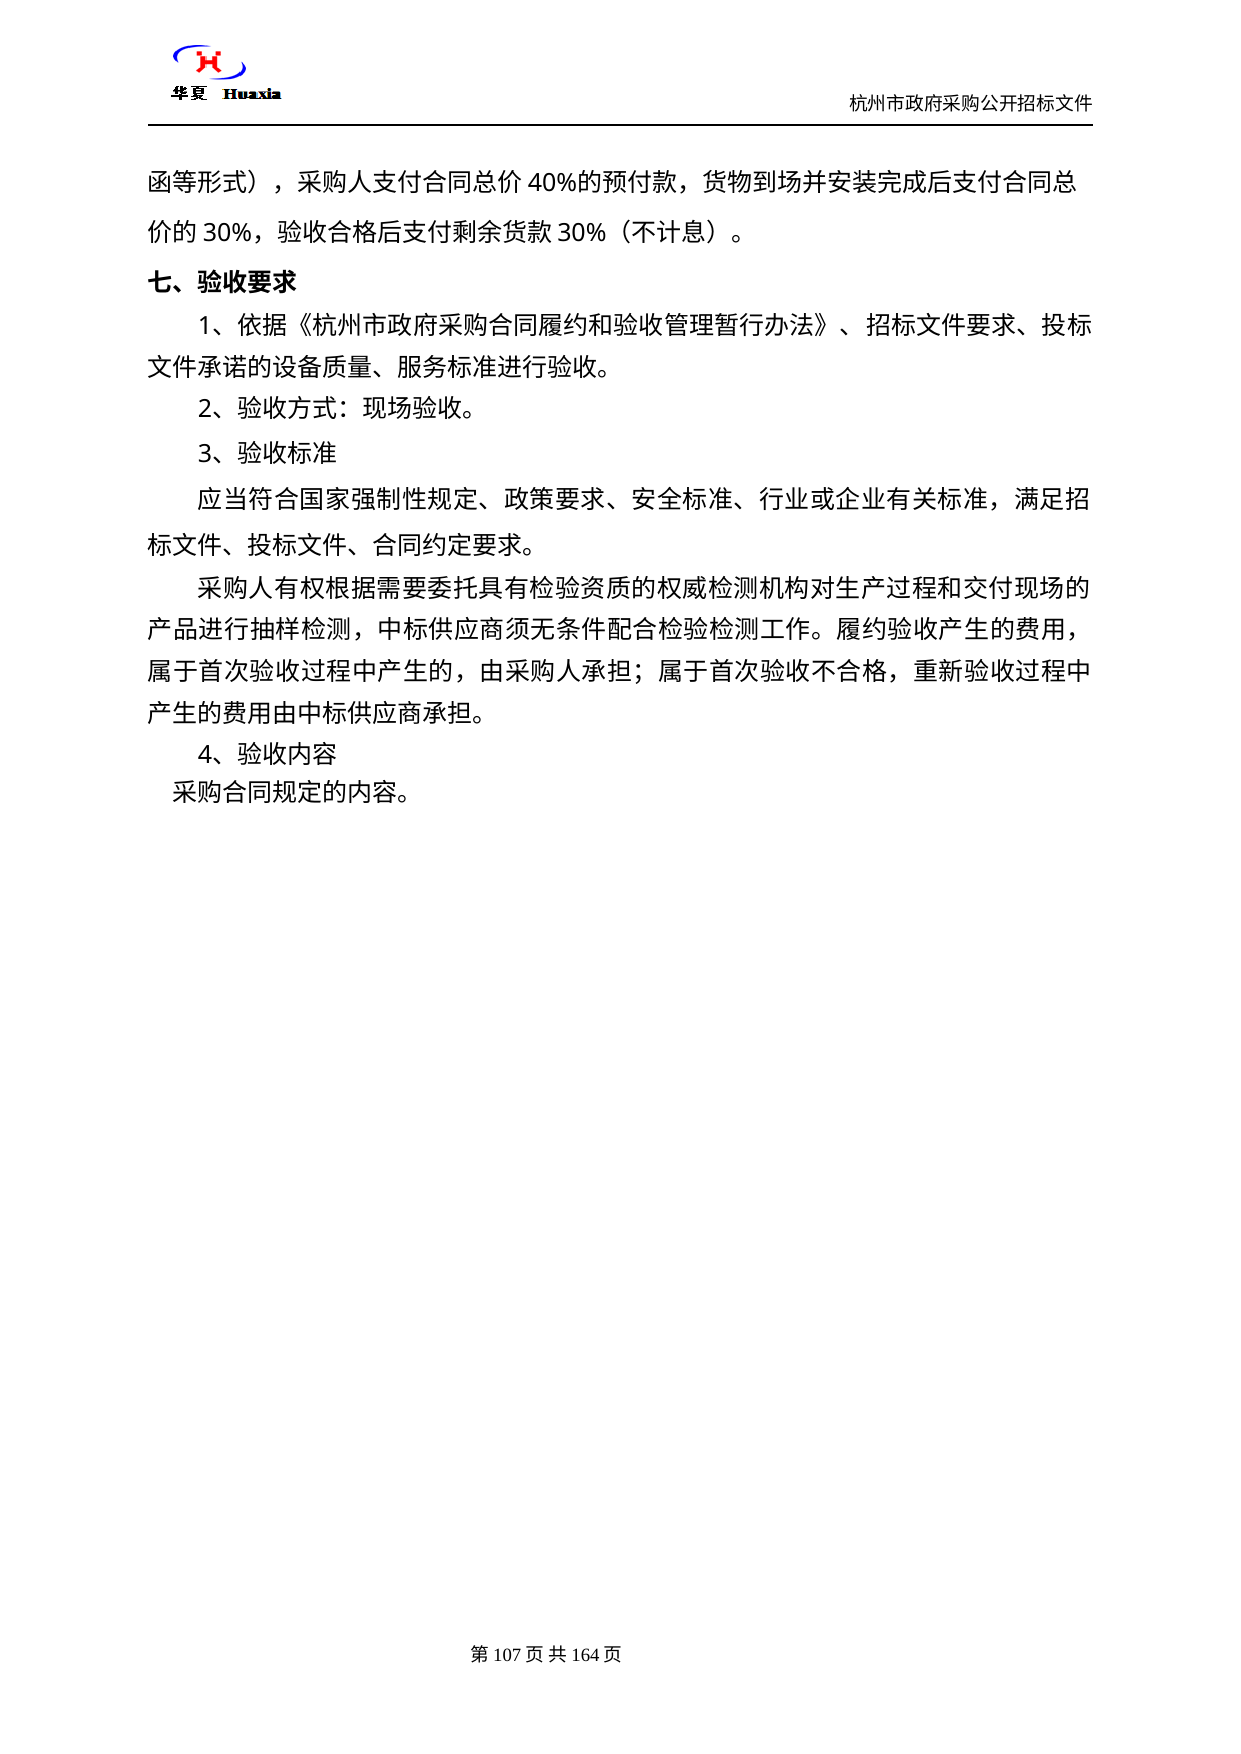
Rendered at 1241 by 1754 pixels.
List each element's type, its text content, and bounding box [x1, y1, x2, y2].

text 2、验收方式：现场验收。 [148, 384, 1093, 426]
text 应当符合国家强制性规定、政策要求、安全标准、行业或企业有关标准，满足招标文件、投标文件、合同约定要求。 [148, 472, 1093, 564]
text 4、验收内容 [148, 730, 1093, 772]
text 采购人有权根据需要委托具有检验资质的权威检测机构对生产过程和交付现场的产品进行抽样检测，中标供应商须无条件配合检验检测工作。履约验收产生的费用，属于首次验收过程中产生的，由采购人承担；属于首次验收不合格，重新验收过程中产生的费用由中标供应商承担。 [148, 564, 1093, 730]
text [148, 151, 1093, 251]
picture [156, 33, 291, 103]
text 1、依据《杭州市政府采购合同履约和验收管理暂行办法》、招标文件要求、投标文件承诺的设备质量、服务标准进行验收。 [148, 301, 1093, 384]
text 七、验收要求 [148, 251, 1093, 301]
text 采购合同规定的内容。 [148, 772, 1093, 808]
text 3、验收标准 [148, 426, 1093, 472]
